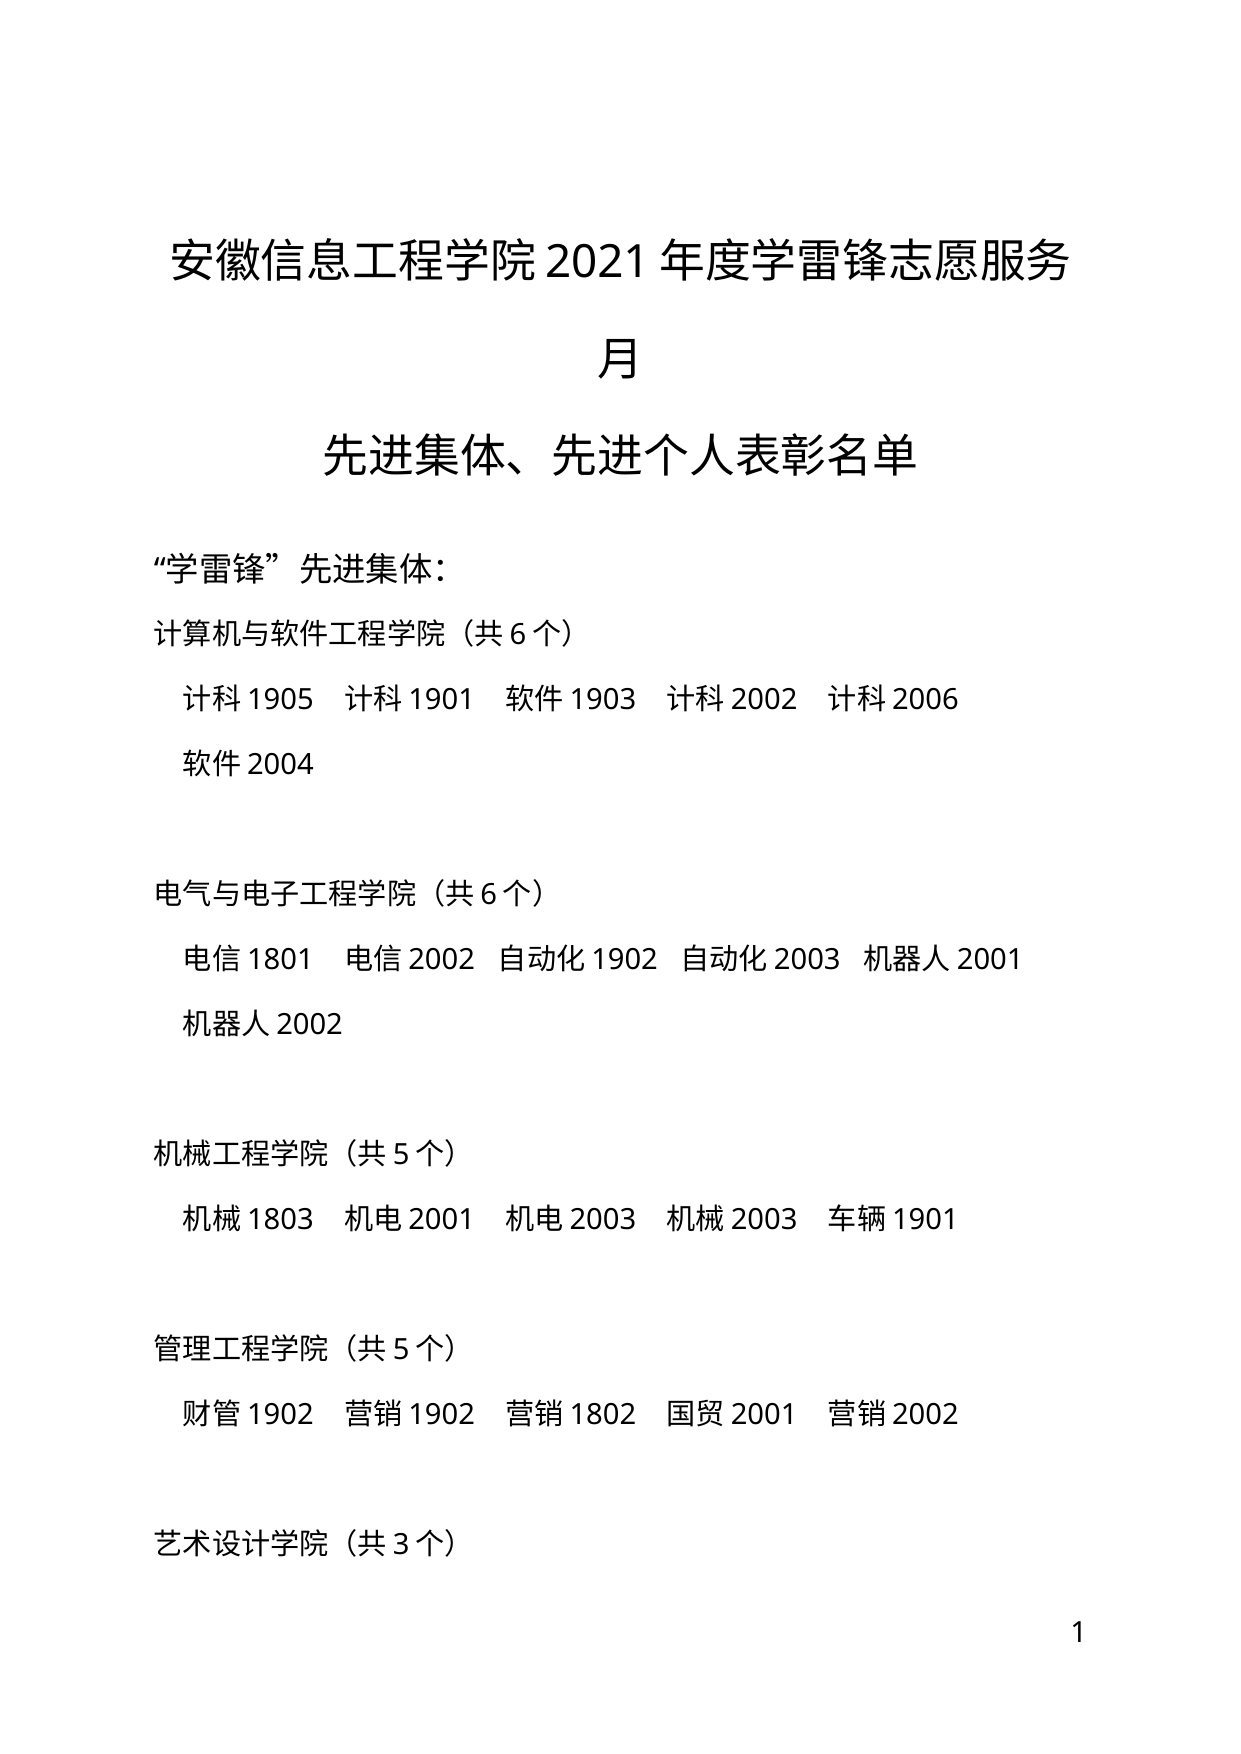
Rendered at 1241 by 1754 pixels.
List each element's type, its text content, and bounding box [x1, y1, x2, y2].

text 安徽信息工程学院2021年度学雷锋志愿服务月 [153, 209, 1087, 404]
text 艺术设计学院（共3个） [153, 1509, 1087, 1574]
text 管理工程学院（共5个） [153, 1314, 1087, 1379]
text 机械1803 机电2001 机电2003 机械2003 车辆1901 [153, 1184, 1087, 1249]
text 电信1801 电信2002 自动化1902 自动化2003 机器人2001 [153, 924, 1087, 989]
text 先进集体、先进个人表彰名单 [153, 404, 1087, 502]
text 软件2004 [153, 729, 1087, 794]
text 计算机与软件工程学院（共6个） [153, 599, 1087, 664]
text 财管1902 营销1902 营销1802 国贸2001 营销2002 [153, 1379, 1087, 1444]
text 机械工程学院（共5个） [153, 1119, 1087, 1184]
text “学雷锋”先进集体： [153, 534, 1087, 599]
text 计科1905 计科1901 软件1903 计科2002 计科2006 [153, 664, 1087, 729]
text 机器人2002 [153, 989, 1087, 1054]
text 电气与电子工程学院（共6个） [153, 859, 1087, 924]
